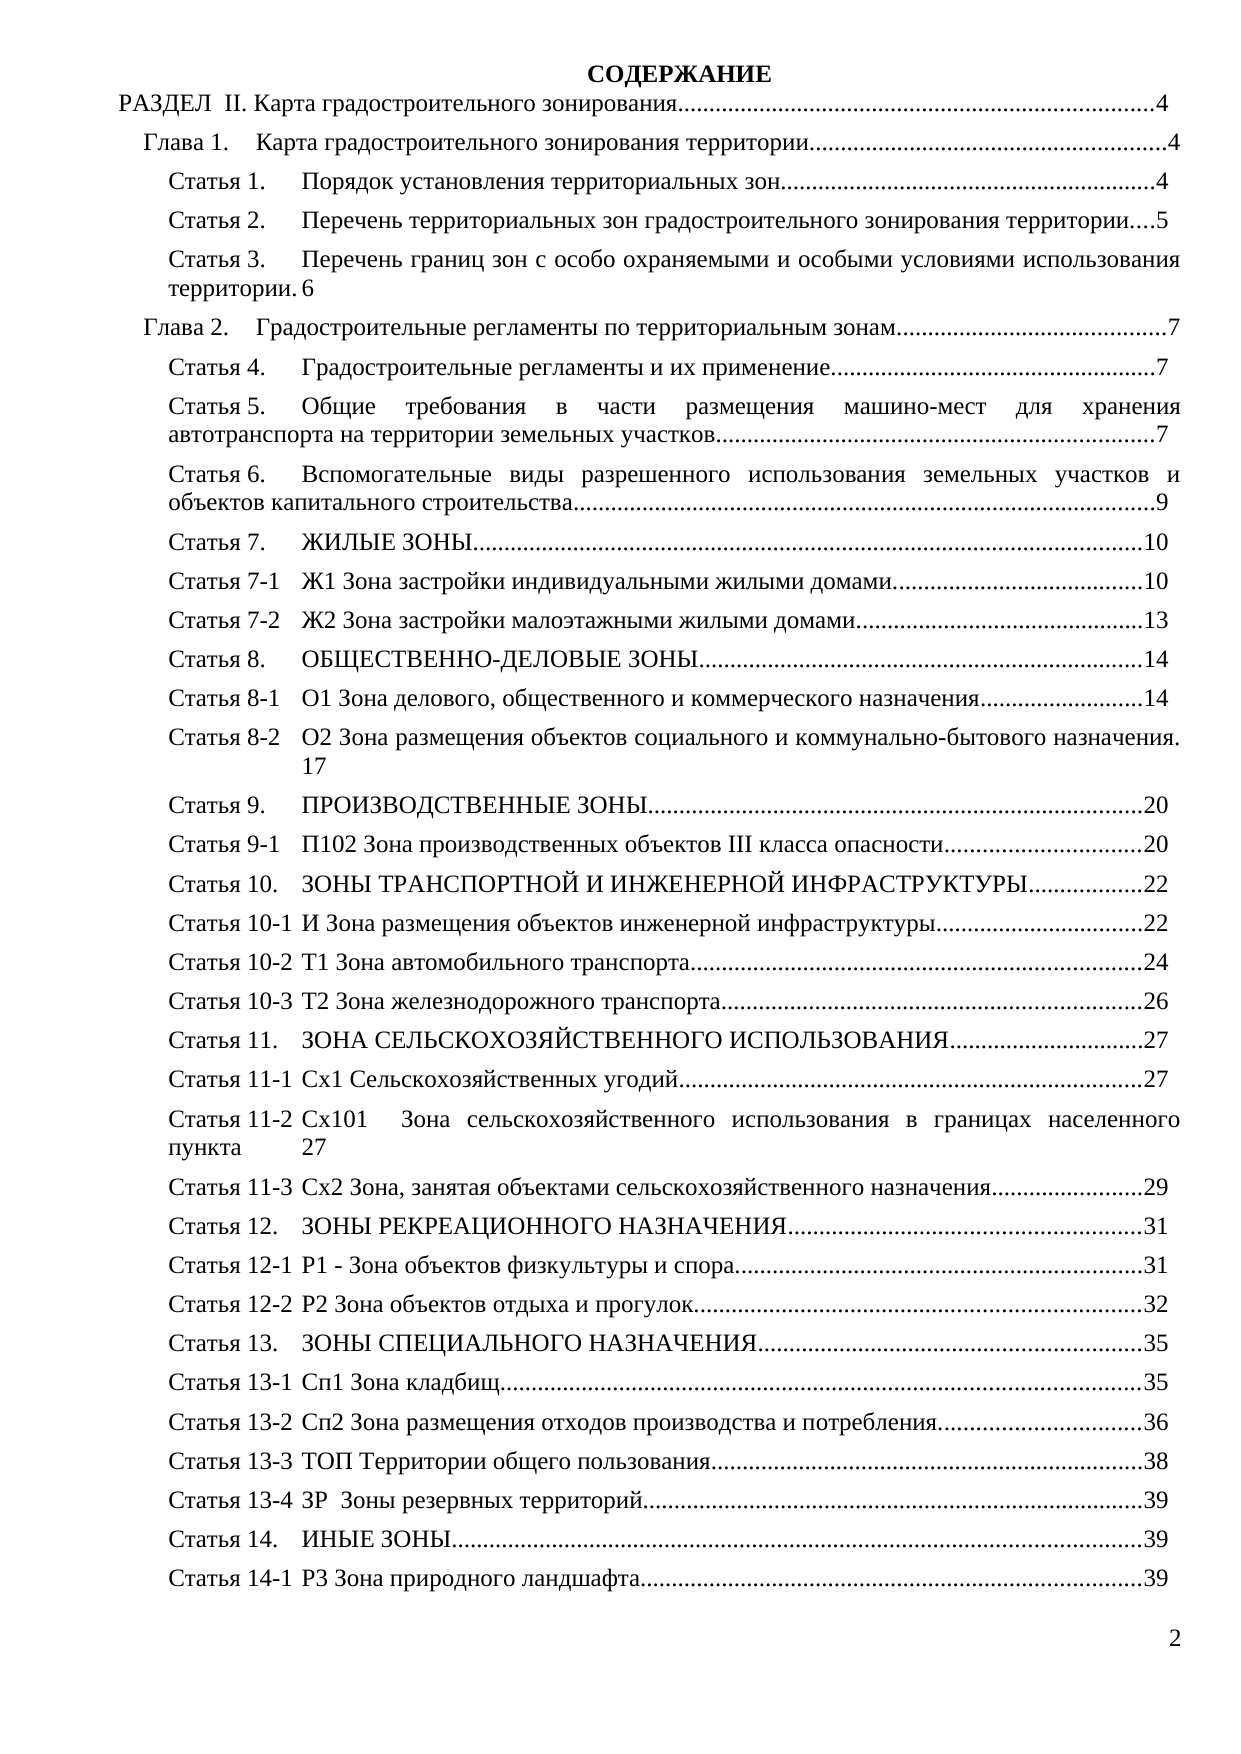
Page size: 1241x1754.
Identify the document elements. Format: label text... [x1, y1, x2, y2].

text Статья 13-3 ТОП Территории общего пользования 38 [168, 1446, 1181, 1474]
text Статья 10-2 Т1 Зона автомобильного транспорта 24 [168, 947, 1181, 976]
text Статья 9. ПРОИЗВОДСТВЕННЫЕ ЗОНЫ 20 [168, 790, 1181, 819]
text Статья 1. Порядок установления территориальных зон. 4 [168, 166, 1181, 195]
text Статья 13-2 Сп2 Зона размещения отходов производства и потребления. 36 [168, 1407, 1181, 1435]
text Статья 14. ИНЫЕ ЗОНЫ 39 [168, 1524, 1181, 1553]
text Статья 10-3 Т2 Зона железнодорожного транспорта 26 [168, 986, 1181, 1015]
text Статья 12. ЗОНЫ РЕКРЕАЦИОННОГО НАЗНАЧЕНИЯ 31 [168, 1211, 1181, 1239]
text Статья 13. ЗОНЫ СПЕЦИАЛЬНОГО НАЗНАЧЕНИЯ 35 [168, 1328, 1181, 1357]
text Статья 3. Перечень границ зон с особо охраняемыми и особыми условиями использования территории. 6 [168, 244, 1181, 302]
text Статья 4. Градостроительные регламенты и их применение. 7 [168, 352, 1181, 380]
text Статья 8. ОБЩЕСТВЕННО-ДЕЛОВЫЕ ЗОНЫ 14 [168, 644, 1181, 673]
text Статья 2. Перечень территориальных зон градостроительного зонирования территории. 5 [168, 205, 1181, 234]
text Статья 12-1 Р1 - Зона объектов физкультуры и спора. 31 [168, 1250, 1181, 1279]
text Статья 11-2 Сх101 Зона сельскохозяйственного использования в границах населенного пункта 27 [168, 1104, 1181, 1161]
text РАЗДЕЛ II. Карта градостроительного зонирования. 4 [118, 88, 1181, 117]
text Статья 9-1 П102 Зона производственных объектов III класса опасности 20 [168, 829, 1181, 858]
text Статья 7. ЖИЛЫЕ ЗОНЫ 10 [168, 527, 1181, 555]
text Статья 13-4 ЗР Зоны резервных территорий 39 [168, 1485, 1181, 1514]
text Статья 11-3 Сх2 Зона, занятая объектами сельскохозяйственного назначения 29 [168, 1172, 1181, 1200]
text Статья 7-1 Ж1 Зона застройки индивидуальными жилыми домами. 10 [168, 566, 1181, 594]
text Статья 13-1 Сп1 Зона кладбищ. 35 [168, 1367, 1181, 1396]
text Статья 11. ЗОНА СЕЛЬСКОХОЗЯЙСТВЕННОГО ИСПОЛЬЗОВАНИЯ 27 [168, 1025, 1181, 1054]
text Статья 6. Вспомогательные виды разрешенного использования земельных участков и объектов капитального строительства 9 [168, 459, 1181, 516]
text Статья 14-1 Р3 Зона природного ландшафта. 39 [168, 1563, 1181, 1592]
text Глава 2. Градостроительные регламенты по территориальным зонам. 7 [143, 312, 1181, 341]
text Статья 8-2 О2 Зона размещения объектов социального и коммунально-бытового назначения. 17 [168, 722, 1181, 780]
text Глава 1. Карта градостроительного зонирования территории. 4 [143, 127, 1181, 156]
text Статья 10-1 И Зона размещения объектов инженерной инфраструктуры 22 [168, 908, 1181, 937]
text Статья 10. ЗОНЫ ТРАНСПОРТНОЙ И ИНЖЕНЕРНОЙ ИНФРАСТРУКТУРЫ 22 [168, 869, 1181, 897]
text Статья 11-1 Сх1 Сельскохозяйственных угодий. 27 [168, 1064, 1181, 1093]
text Статья 12-2 Р2 Зона объектов отдыха и прогулок. 32 [168, 1289, 1181, 1318]
text Статья 7-2 Ж2 Зона застройки малоэтажными жилыми домами. 13 [168, 605, 1181, 634]
text Статья 8-1 О1 Зона делового, общественного и коммерческого назначения 14 [168, 683, 1181, 712]
text Статья 5. Общие требования в части размещения машино-мест для хранения автотранспорта на территории земельных участков 7 [168, 391, 1181, 448]
text СОДЕРЖАНИЕ [118, 59, 1181, 88]
